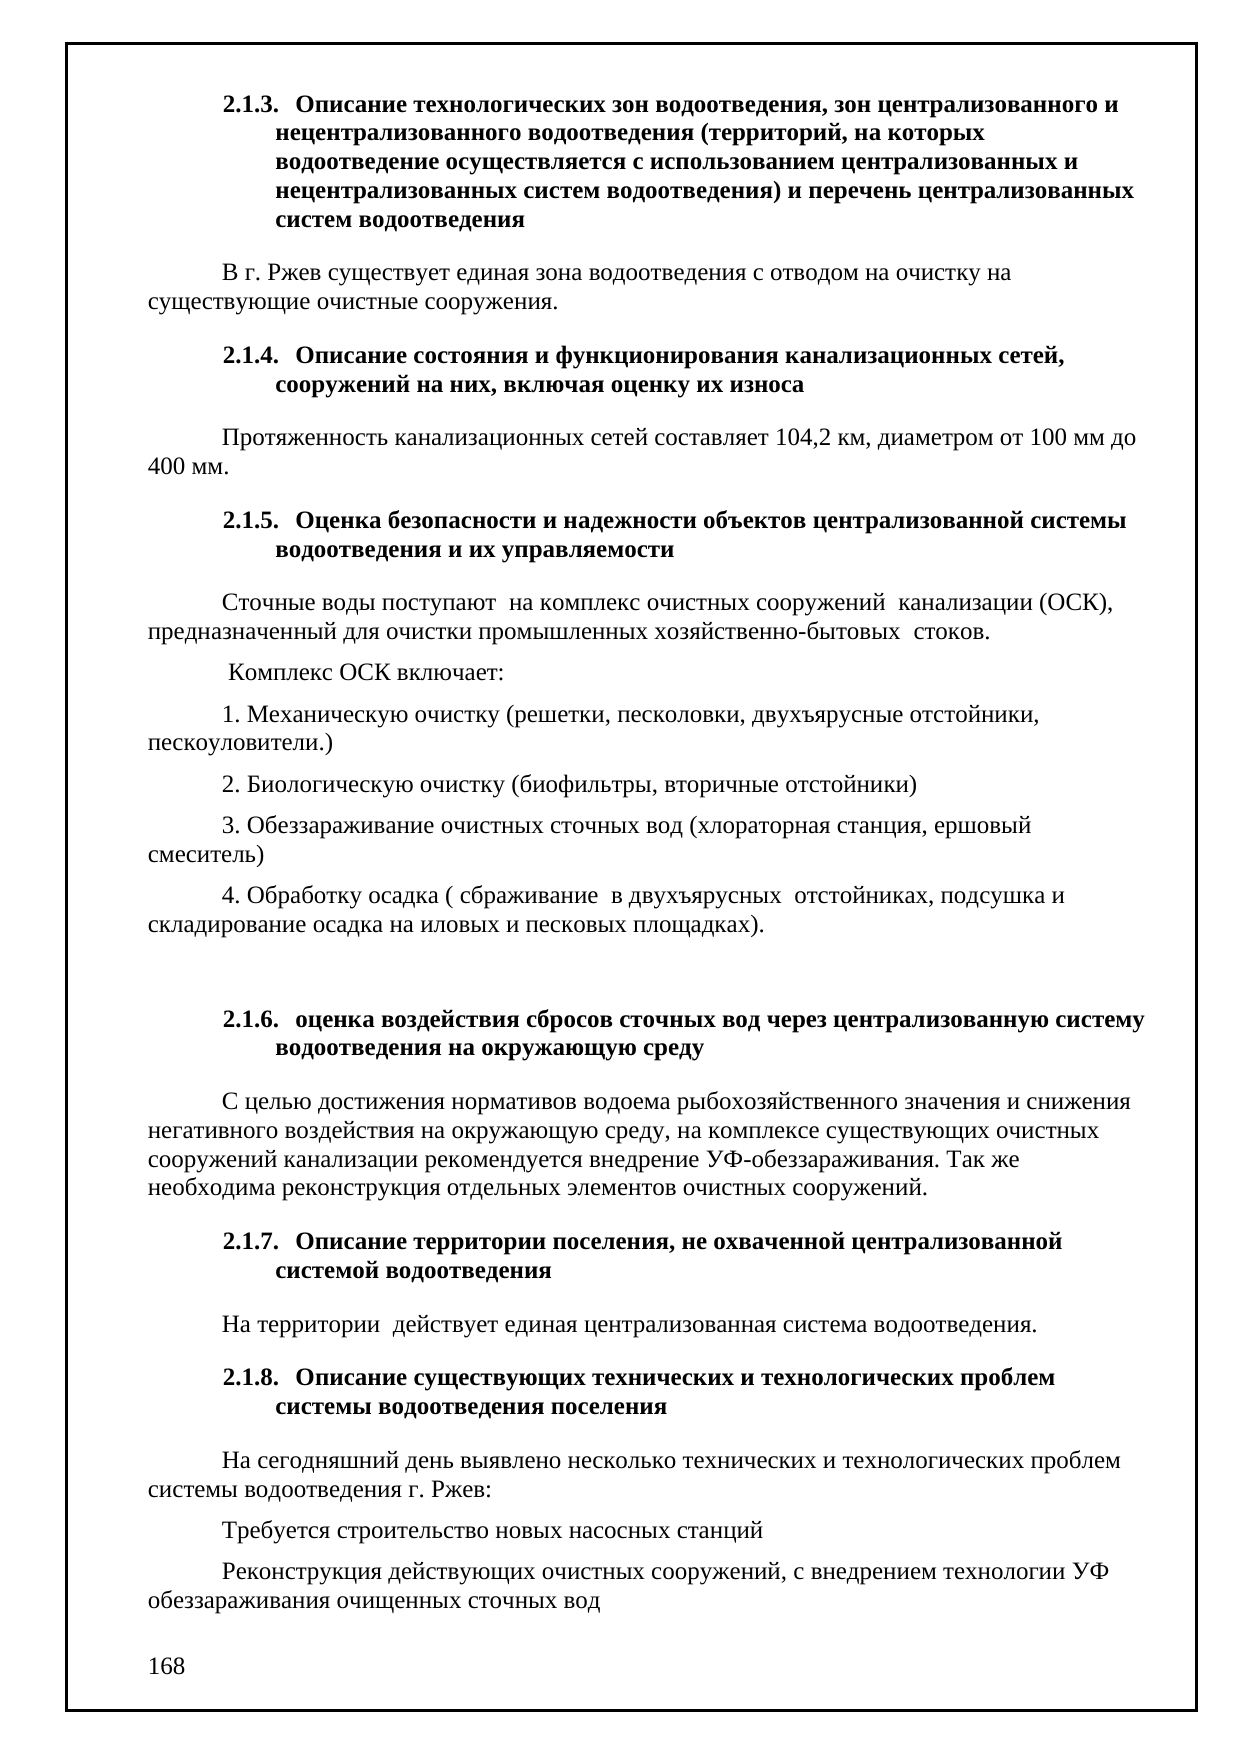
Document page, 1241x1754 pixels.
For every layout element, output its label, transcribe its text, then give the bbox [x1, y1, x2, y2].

text Комплекс ОСК включает: [148, 657, 1152, 686]
subtitle Оценка безопасности и надежности объектов централизованной системы водоотведения и их управляемости [223, 505, 1152, 562]
text 3. Обеззараживание очистных сточных вод (хлораторная станция, ершовый смеситель) [148, 810, 1152, 867]
text На сегодняшний день выявлено несколько технических и технологических проблем системы водоотведения г. Ржев: [148, 1445, 1152, 1502]
text С целью достижения нормативов водоема рыбохозяйственного значения и снижения негативного воздействия на окружающую среду, на комплексе существующих очистных сооружений канализации рекомендуется внедрение УФ-обеззараживания. Так же необходима реконструкция отдельных элементов очистных сооружений. [148, 1086, 1152, 1201]
subtitle Описание технологических зон водоотведения, зон централизованного и нецентрализованного водоотведения (территорий, на которых водоотведение осуществляется с использованием централизованных и нецентрализованных систем водоотведения) и перечень централизованных систем водоотведения [223, 89, 1152, 232]
text Протяженность канализационных сетей составляет 104,2 км, диаметром от до 400 мм. [148, 422, 1152, 480]
text 1. Механическую очистку (решетки, песколовки, двухъярусные отстойники, пескоуловители.) [148, 699, 1152, 756]
text 2. Биологическую очистку (биофильтры, вторичные отстойники) [148, 769, 1152, 797]
subtitle Описание существующих технических и технологических проблем системы водоотведения поселения [223, 1362, 1152, 1420]
text Реконструкция действующих очистных сооружений, с внедрением технологии УФ обеззараживания очищенных сточных вод [148, 1556, 1152, 1614]
text 4. Обработку осадка ( сбраживание в двухъярусных отстойниках, подсушка и складирование осадка на иловых и песковых площадках). [148, 880, 1152, 937]
subtitle Описание территории поселения, не охваченной централизованной системой водоотведения [223, 1226, 1152, 1284]
subtitle оценка воздействия сбросов сточных вод через централизованную систему водоотведения на окружающую среду [223, 1004, 1152, 1061]
text На территории г. Ржев действует единая централизованная система водоотведения. [148, 1309, 1152, 1337]
text В г. Ржев существует единая зона водоотведения с отводом на очистку на существующие очистные сооружения. [148, 257, 1152, 315]
subtitle Описание состояния и функционирования канализационных сетей, сооружений на них, включая оценку их износа [223, 340, 1152, 397]
text Сточные воды поступают на комплекс очистных сооружений канализации (ОСК), предназначенный для очистки промышленных хозяйственно-бытовых стоков. [148, 587, 1152, 645]
text Требуется строительство новых насосных станций [148, 1515, 1152, 1544]
